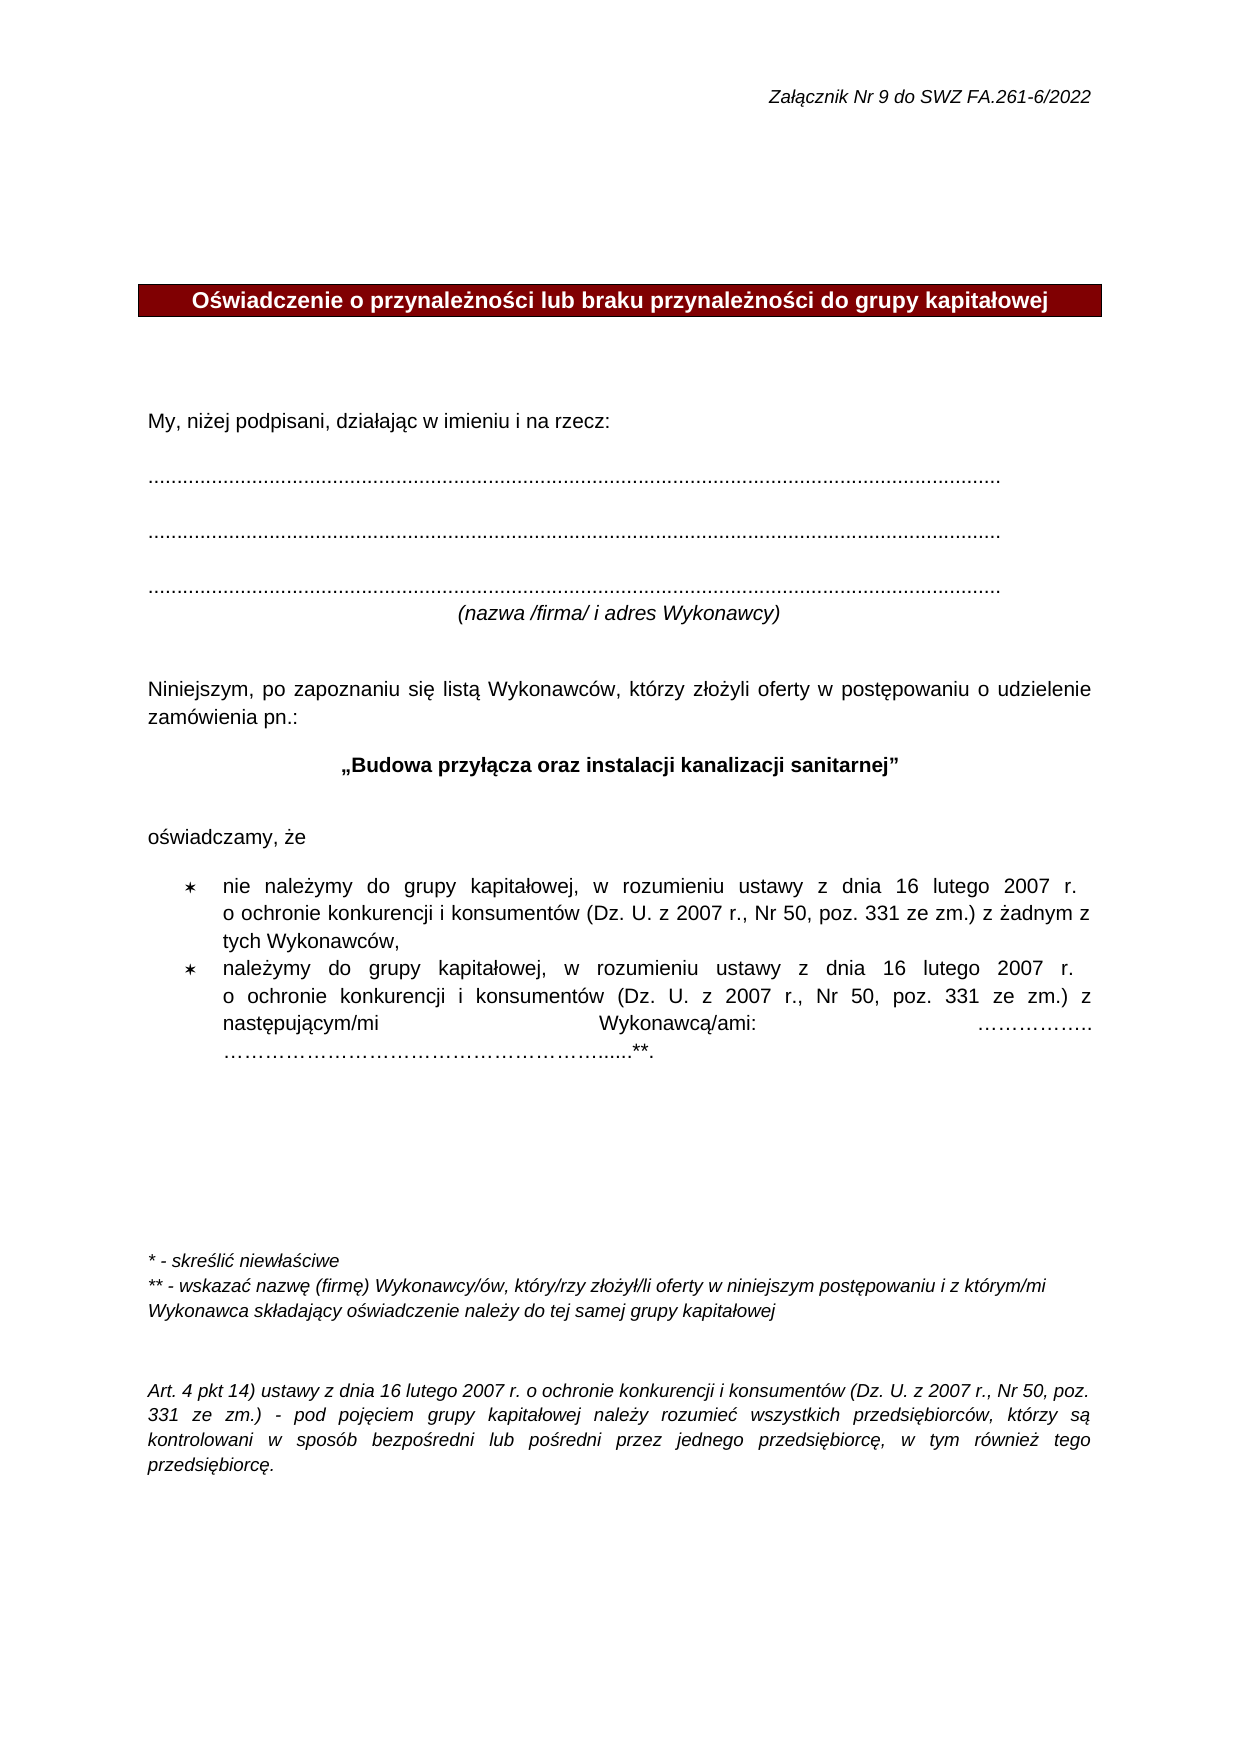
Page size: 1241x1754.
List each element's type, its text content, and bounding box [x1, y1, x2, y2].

list nie należymy do grupy kapitałowej, w rozumieniu ustawy z dnia 16 lutego 2007 r. o ochronie konkurencji i konsumentów (Dz. U. z 2007 r., Nr 50, poz. 331 ze zm.) z żadnym z tych Wykonawców, [185, 873, 1093, 953]
text (nazwa /firma/ i adres Wykonawcy) [148, 601, 1093, 625]
title My, niżej podpisani, działając w imieniu i na rzecz: [148, 381, 1093, 433]
text .................................................................................................................................................... [148, 464, 1093, 488]
text .................................................................................................................................................... [148, 519, 1093, 543]
list należymy do grupy kapitałowej, w rozumieniu ustawy z dnia 16 lutego 2007 r. o ochronie konkurencji i konsumentów (Dz. U. z 2007 r., Nr 50, poz. 331 ze zm.) z następującym/mi Wykonawcą/ami: ……………..………………………………………………......**. [185, 956, 1093, 1063]
text oświadczamy, że [148, 825, 1093, 849]
text Art. 4 pkt 14) ustawy z dnia 16 lutego 2007 r. o ochronie konkurencji i konsumentów (Dz. U. z 2007 r., Nr 50, poz. 331 ze zm.) - pod pojęciem grupy kapitałowej należy rozumieć wszystkich przedsiębiorców, którzy są kontrolowani w sposób bezpośredni lub pośredni przez jednego przedsiębiorcę, w tym również tego przedsiębiorcę. [148, 1379, 1093, 1475]
text * - skreślić niewłaściwe [148, 1250, 1093, 1272]
text „Budowa przyłącza oraz instalacji kanalizacji sanitarnej” [148, 753, 1093, 777]
text Oświadczenie o przynależności lub braku przynależności do grupy kapitałowej [139, 285, 1101, 316]
text .................................................................................................................................................... [148, 574, 1093, 598]
text Niniejszym, po zapoznaniu się listą Wykonawców, którzy złożyli oferty w postępowaniu o udzielenie zamówienia pn.: [148, 677, 1093, 728]
text ** - wskazać nazwę (firmę) Wykonawcy/ów, który/rzy złożył/li oferty w niniejszym postępowaniu i z którym/mi Wykonawca składający oświadczenie należy do tej samej grupy kapitałowej [148, 1275, 1093, 1321]
